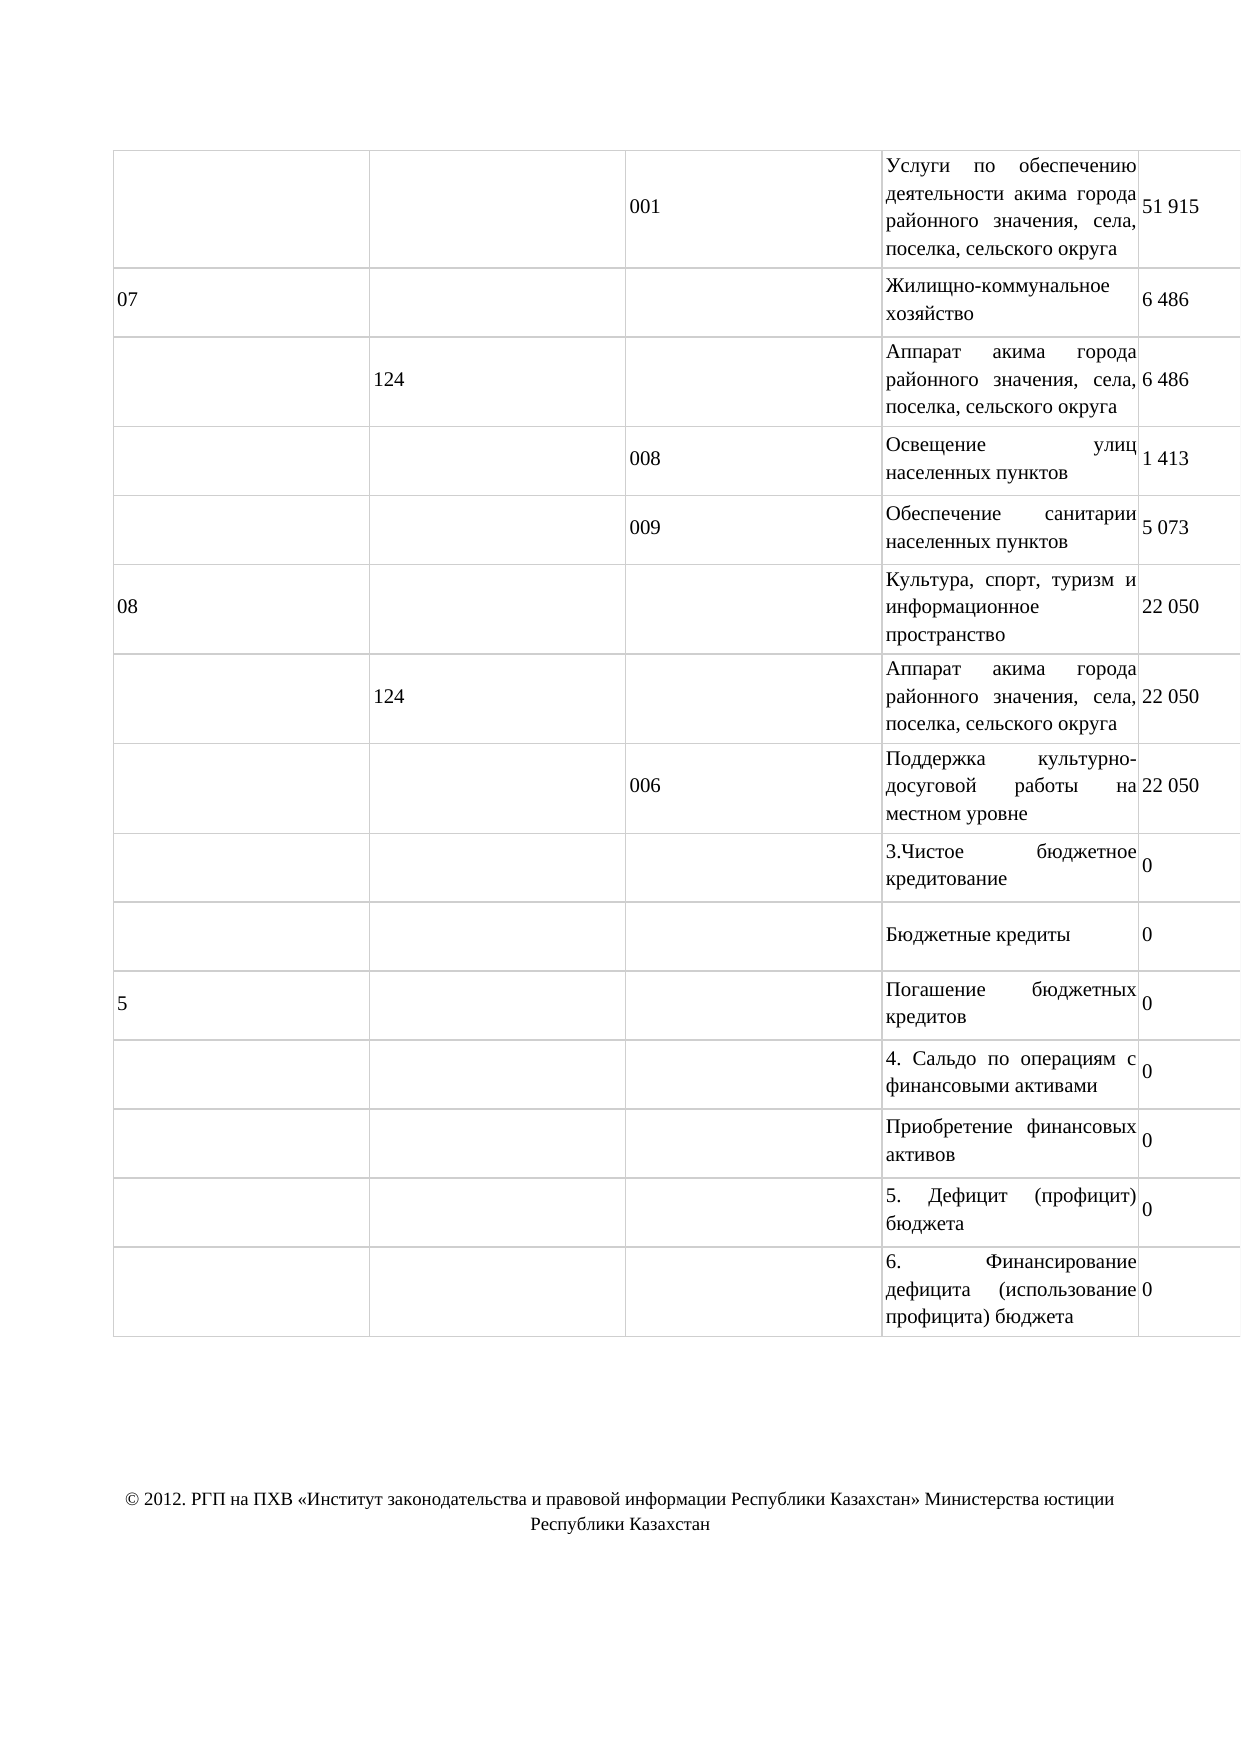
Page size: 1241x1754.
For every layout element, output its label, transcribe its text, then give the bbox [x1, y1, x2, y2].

text © 2012. РГП на ПХВ «Институт законодательства и правовой информации Республики Казахстан» Министерства юстиции Республики Казахстан [112, 1488, 1128, 1534]
table_cell [626, 1248, 881, 1336]
table_cell Поддержка культурно-досуговой работы на местном уровне [883, 744, 1138, 832]
table_cell [114, 151, 369, 267]
table_cell 6 486 [1139, 338, 1240, 426]
table_cell [626, 655, 881, 743]
table_cell 009 [626, 496, 881, 564]
table_cell [370, 834, 625, 901]
table_cell [626, 1041, 881, 1108]
table_cell [626, 972, 881, 1039]
table_cell [370, 1041, 625, 1108]
table_cell 22 050 [1139, 744, 1240, 832]
table_cell [370, 972, 625, 1039]
table_cell [626, 269, 881, 336]
table_cell 3.Чистое бюджетное кредитование [883, 834, 1138, 901]
table_cell [370, 903, 625, 970]
table_cell [370, 565, 625, 653]
table_cell [114, 496, 369, 564]
table_cell [114, 744, 369, 832]
table_cell 0 [1139, 1041, 1240, 1108]
table_cell [114, 427, 369, 495]
table_cell 6 486 [1139, 269, 1240, 336]
table_cell 0 [1139, 972, 1240, 1039]
table_cell [370, 496, 625, 564]
table_cell Обеспечение санитарии населенных пунктов [883, 496, 1138, 564]
table_cell [370, 269, 625, 336]
table_cell 0 [1139, 1179, 1240, 1246]
table_cell [370, 1110, 625, 1177]
table_cell [626, 338, 881, 426]
table_cell 0 [1139, 834, 1240, 901]
table_cell 001 [626, 151, 881, 267]
table_cell [626, 834, 881, 901]
table_cell 4. Сальдо по операциям с финансовыми активами [883, 1041, 1138, 1108]
table_cell [626, 1110, 881, 1177]
table_cell 124 [370, 655, 625, 743]
table_cell Услуги по обеспечению деятельности акима города районного значения, села, поселка, сельского округа [883, 151, 1138, 267]
table_cell [370, 1248, 625, 1336]
table_cell [626, 903, 881, 970]
table_cell Бюджетные кредиты [883, 903, 1138, 970]
table_cell 006 [626, 744, 881, 832]
table_cell Приобретение финансовых активов [883, 1110, 1138, 1177]
table_cell [114, 834, 369, 901]
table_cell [883, 338, 1138, 426]
table_cell 0 [1139, 1110, 1240, 1177]
table_cell [626, 1179, 881, 1246]
table_cell [114, 1248, 369, 1336]
table_cell 5. Дефицит (профицит) бюджета [883, 1179, 1138, 1246]
table_cell 0 [1139, 1248, 1240, 1336]
table_cell [370, 151, 625, 267]
table_cell 6. Финансирование дефицита (использование профицита) бюджета [883, 1248, 1138, 1336]
table_cell 124 [370, 338, 625, 426]
table_cell 22 050 [1139, 655, 1240, 743]
table_cell Культура, спорт, туризм и информационное пространство [883, 565, 1138, 653]
table_cell 22 050 [1139, 565, 1240, 653]
table_cell Аппарат акима города районного значения, села, поселка, сельского округа [883, 655, 1138, 743]
table_cell 5 [114, 972, 369, 1039]
table_cell Погашение бюджетных кредитов [883, 972, 1138, 1039]
table_cell [370, 744, 625, 832]
table_cell [114, 1041, 369, 1108]
table_cell [114, 1110, 369, 1177]
table_cell [626, 565, 881, 653]
table_cell 0 [1139, 903, 1240, 970]
table_cell 07 [114, 269, 369, 336]
table_cell [370, 1179, 625, 1246]
table_cell [114, 338, 369, 426]
table_cell [370, 427, 625, 495]
table_cell Жилищно-коммунальное хозяйство [883, 269, 1138, 336]
table_cell [114, 1179, 369, 1246]
table_cell 1 413 [1139, 427, 1240, 495]
table_cell Освещение улиц населенных пунктов [883, 427, 1138, 495]
table_cell [114, 903, 369, 970]
table_cell 5 073 [1139, 496, 1240, 564]
table_cell 51 915 [1139, 151, 1240, 267]
table_cell 08 [114, 565, 369, 653]
table_cell [114, 655, 369, 743]
table_cell 008 [626, 427, 881, 495]
